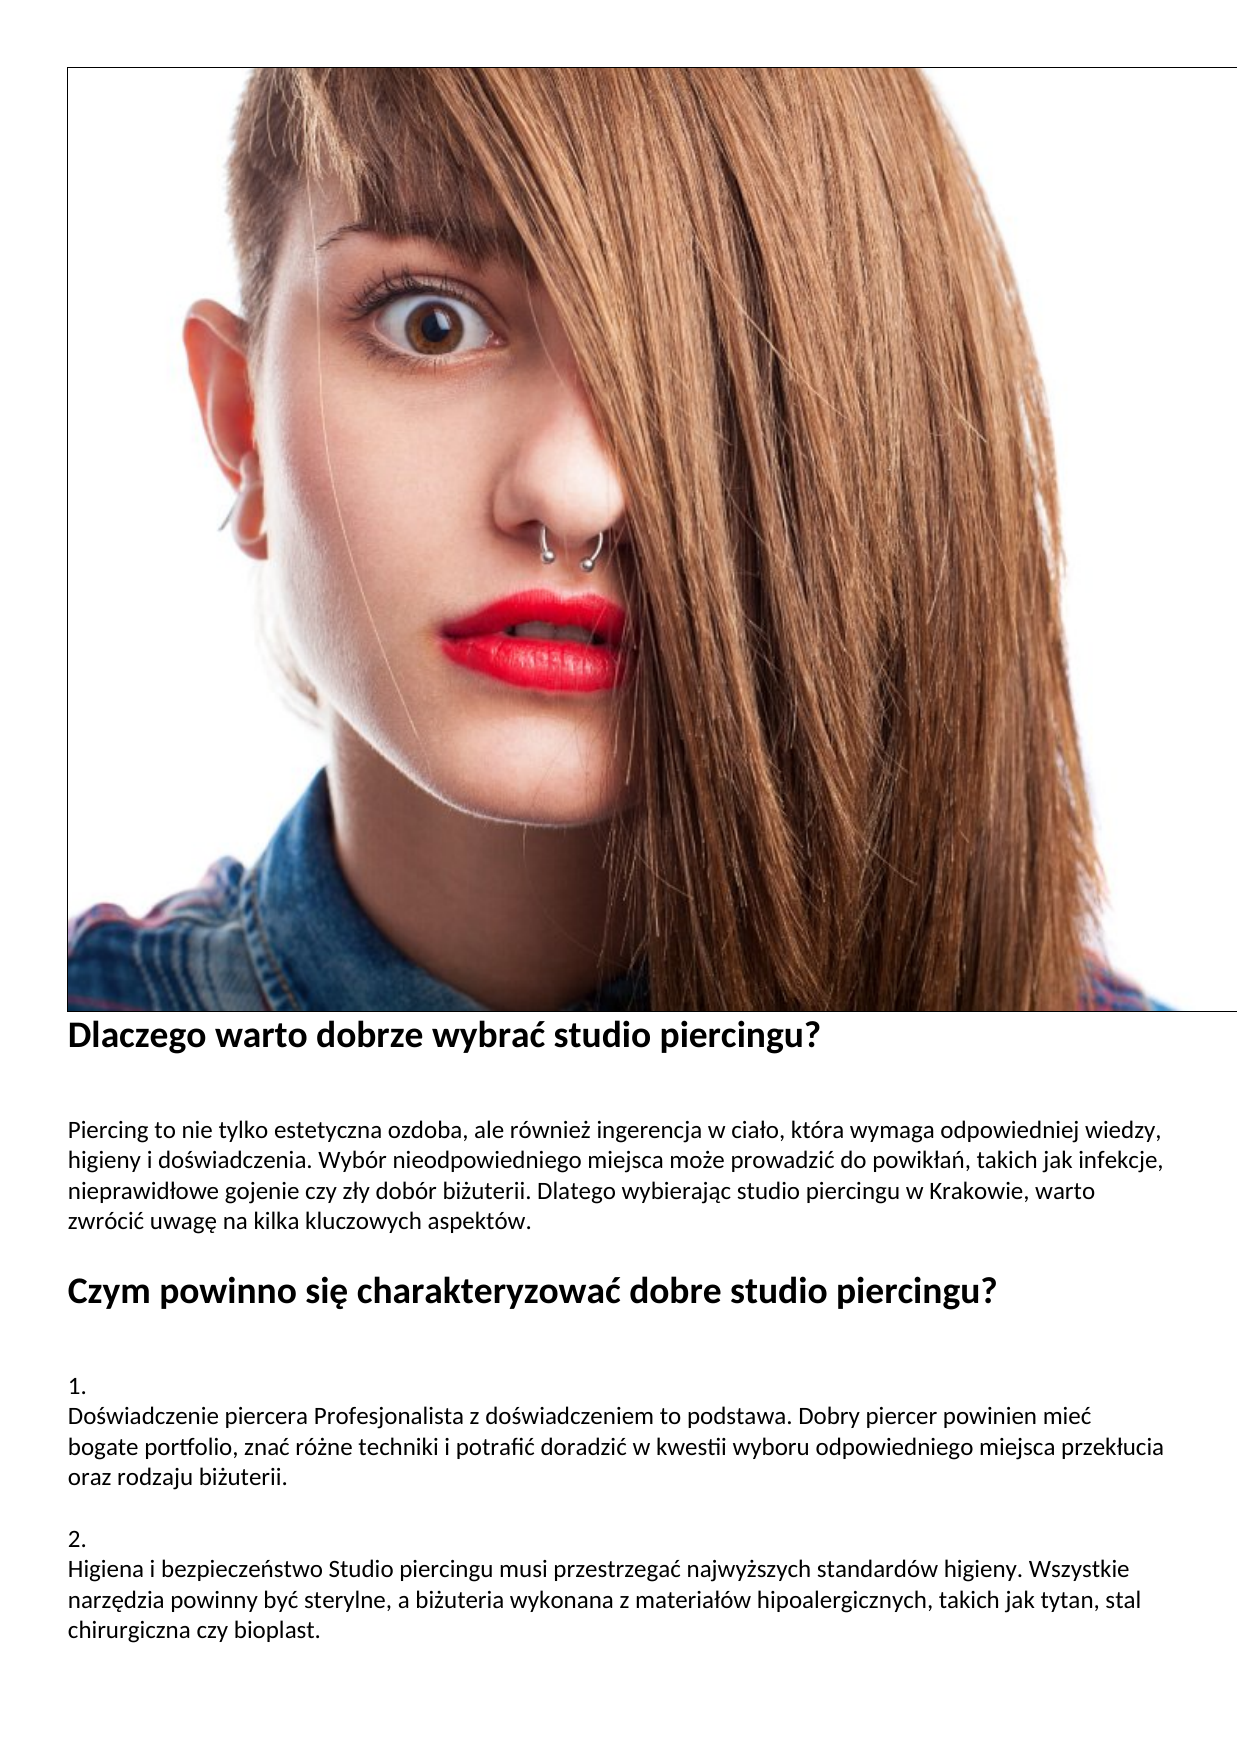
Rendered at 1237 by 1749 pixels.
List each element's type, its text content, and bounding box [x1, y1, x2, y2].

text 2. [68, 1523, 1169, 1554]
text Piercing to nie tylko estetyczna ozdoba, ale również ingerencja w ciało, która wymaga odpowiedniej wiedzy, higieny i doświadczenia. Wybór nieodpowiedniego miejsca może prowadzić do powikłań, takich jak infekcje, nieprawidłowe gojenie czy zły dobór biżuterii. Dlatego wybierając studio piercingu w Krakowie, warto zwrócić uwagę na kilka kluczowych aspektów. [68, 1114, 1169, 1236]
text Higiena i bezpieczeństwo Studio piercingu musi przestrzegać najwyższych standardów higieny. Wszystkie narzędzia powinny być sterylne, a biżuteria wykonana z materiałów hipoalergicznych, takich jak tytan, stal chirurgiczna czy bioplast. [68, 1554, 1169, 1645]
text 1. [68, 1370, 1169, 1400]
text Doświadczenie piercera Profesjonalista z doświadczeniem to podstawa. Dobry piercer powinien mieć bogate portfolio, znać różne techniki i potrafić doradzić w kwestii wyboru odpowiedniego miejsca przekłucia oraz rodzaju biżuterii. [68, 1400, 1169, 1492]
text Dlaczego warto dobrze wybrać studio piercingu? [68, 1012, 1169, 1057]
picture [68, 68, 1237, 1011]
text Czym powinno się charakteryzować dobre studio piercingu? [68, 1267, 1169, 1313]
